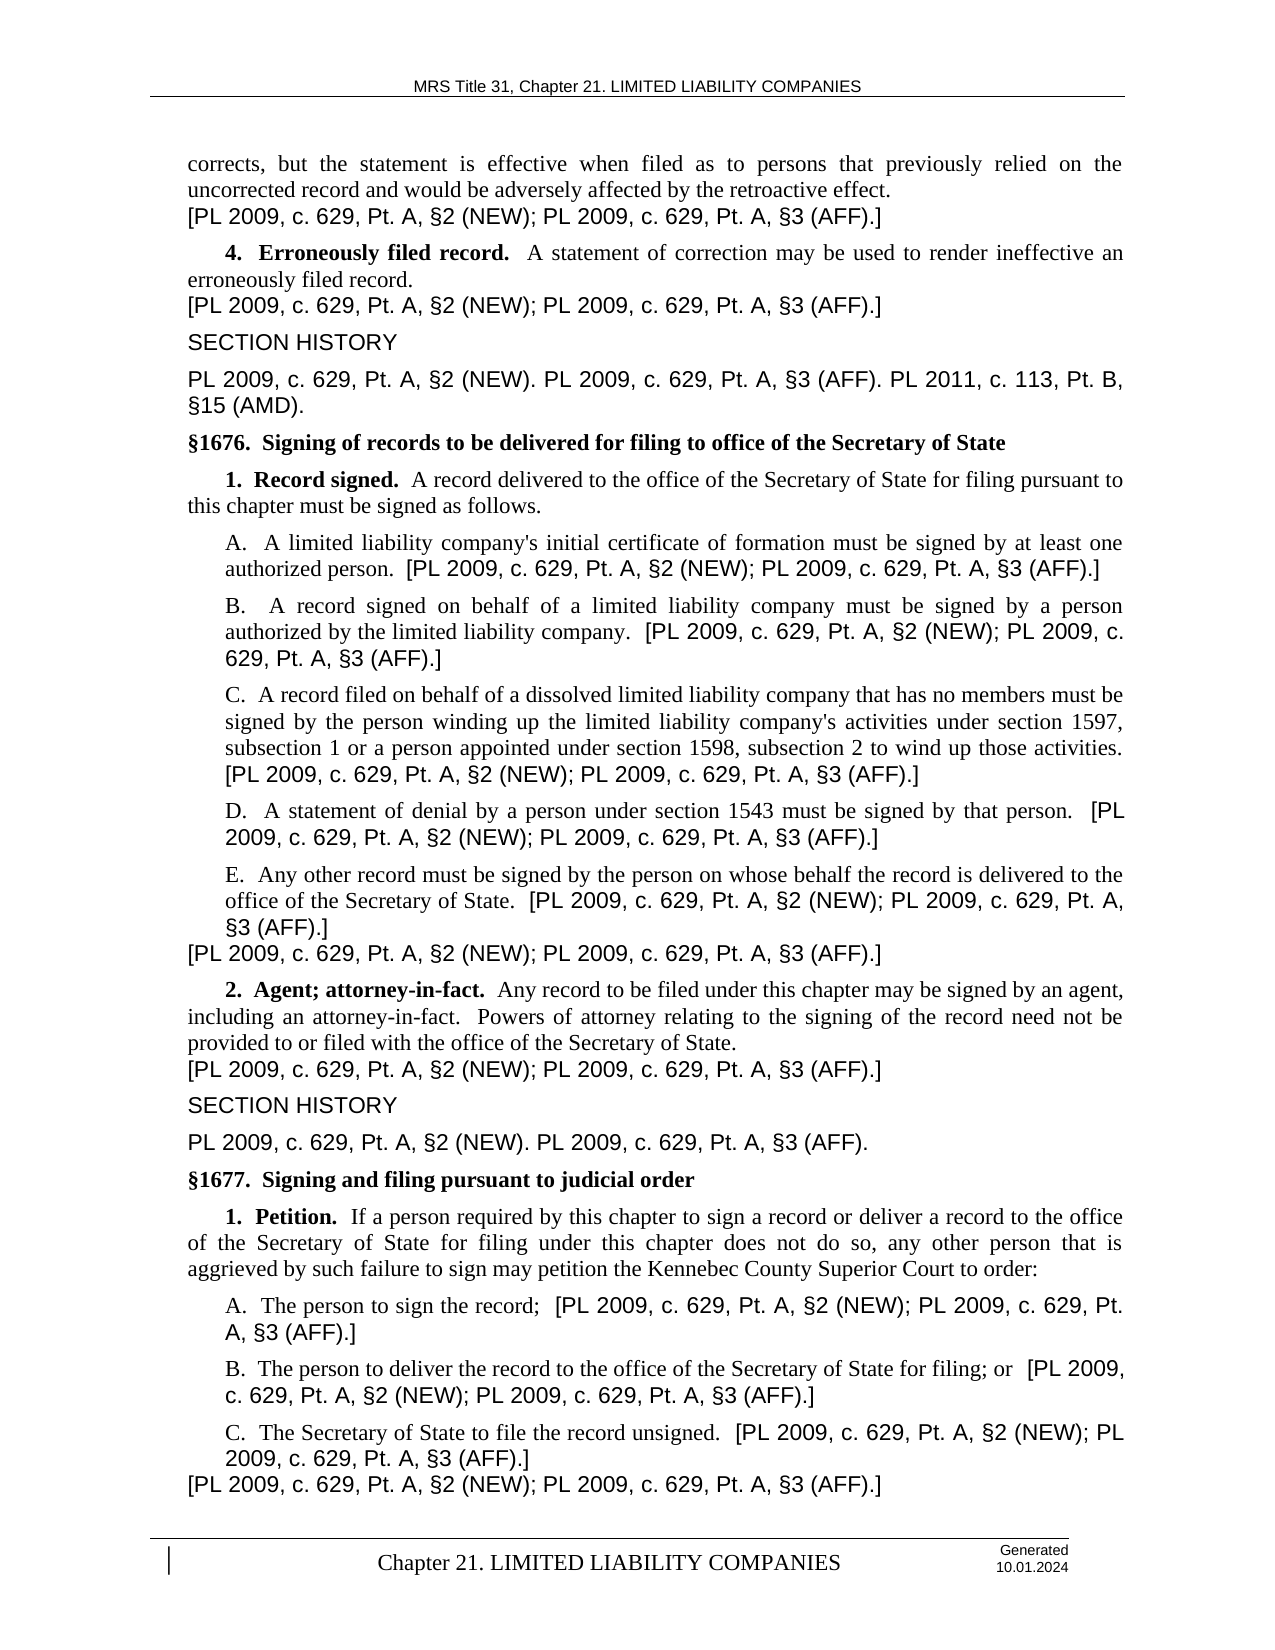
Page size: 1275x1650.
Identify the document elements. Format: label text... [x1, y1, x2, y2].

text D. A statement of denial by a person under section 1543 must be signed by that person. [PL 2009, c. 629, Pt. A, §2 (NEW); PL 2009, c. 629, Pt. A, §3 (AFF).] [225, 797, 1125, 850]
text PL 2009, c. 629, Pt. A, §2 (NEW). PL 2009, c. 629, Pt. A, §3 (AFF). [187, 1129, 1125, 1156]
text [PL 2009, c. 629, Pt. A, §2 (NEW); PL 2009, c. 629, Pt. A, §3 (AFF).] [187, 1471, 1125, 1498]
text [PL 2009, c. 629, Pt. A, §2 (NEW); PL 2009, c. 629, Pt. A, §3 (AFF).] [187, 1056, 1125, 1082]
text [PL 2009, c. 629, Pt. A, §2 (NEW); PL 2009, c. 629, Pt. A, §3 (AFF).] [187, 292, 1125, 318]
text A. A limited liability company's initial certificate of formation must be signed by at least one authorized person. [PL 2009, c. 629, Pt. A, §2 (NEW); PL 2009, c. 629, Pt. A, §3 (AFF).] [225, 529, 1125, 582]
text SECTION HISTORY [187, 1092, 1125, 1119]
text B. The person to deliver the record to the office of the Secretary of State for filing; or [PL 2009, c. 629, Pt. A, §2 (NEW); PL 2009, c. 629, Pt. A, §3 (AFF).] [225, 1355, 1125, 1408]
text [PL 2009, c. 629, Pt. A, §2 (NEW); PL 2009, c. 629, Pt. A, §3 (AFF).] [187, 940, 1125, 966]
text §1677. Signing and filing pursuant to judicial order [187, 1166, 1125, 1192]
text 1. Petition. If a person required by this chapter to sign a record or deliver a record to the office of the Secretary of State for filing under this chapter does not do so, any other person that is aggrieved by such failure to sign may petition the Kennebec County Superior Court to order: [187, 1203, 1125, 1282]
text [187, 150, 1125, 203]
text C. A record filed on behalf of a dissolved limited liability company that has no members must be signed by the person winding up the limited liability company's activities under section 1597, subsection 1 or a person appointed under section 1598, subsection 2 to wind up those activities. [PL 2009, c. 629, Pt. A, §2 (NEW); PL 2009, c. 629, Pt. A, §3 (AFF).] [225, 682, 1125, 787]
text C. The Secretary of State to file the record unsigned. [PL 2009, c. 629, Pt. A, §2 (NEW); PL 2009, c. 629, Pt. A, §3 (AFF).] [225, 1419, 1125, 1471]
text 4. Erroneously filed record. A statement of correction may be used to render ineffective an erroneously filed record. [187, 239, 1125, 292]
text [PL 2009, c. 629, Pt. A, §2 (NEW); PL 2009, c. 629, Pt. A, §3 (AFF).] [187, 203, 1125, 229]
text 1. Record signed. A record delivered to the office of the Secretary of State for filing pursuant to this chapter must be signed as follows. [187, 466, 1125, 518]
text §1676. Signing of records to be delivered for filing to office of the Secretary of State [187, 429, 1125, 455]
text 2. Agent; attorney-in-fact. Any record to be filed under this chapter may be signed by an agent, including an attorney-in-fact. Powers of attorney relating to the signing of the record need not be provided to or filed with the office of the Secretary of State. [187, 977, 1125, 1056]
text E. Any other record must be signed by the person on whose behalf the record is delivered to the office of the Secretary of State. [PL 2009, c. 629, Pt. A, §2 (NEW); PL 2009, c. 629, Pt. A, §3 (AFF).] [225, 861, 1125, 940]
text PL 2009, c. 629, Pt. A, §2 (NEW). PL 2009, c. 629, Pt. A, §3 (AFF). PL 2011, c. 113, Pt. B, §15 (AMD). [187, 366, 1125, 418]
text A. The person to sign the record; [PL 2009, c. 629, Pt. A, §2 (NEW); PL 2009, c. 629, Pt. A, §3 (AFF).] [225, 1292, 1125, 1345]
text B. A record signed on behalf of a limited liability company must be signed by a person authorized by the limited liability company. [PL 2009, c. 629, Pt. A, §2 (NEW); PL 2009, c. 629, Pt. A, §3 (AFF).] [225, 592, 1125, 671]
text SECTION HISTORY [187, 329, 1125, 355]
